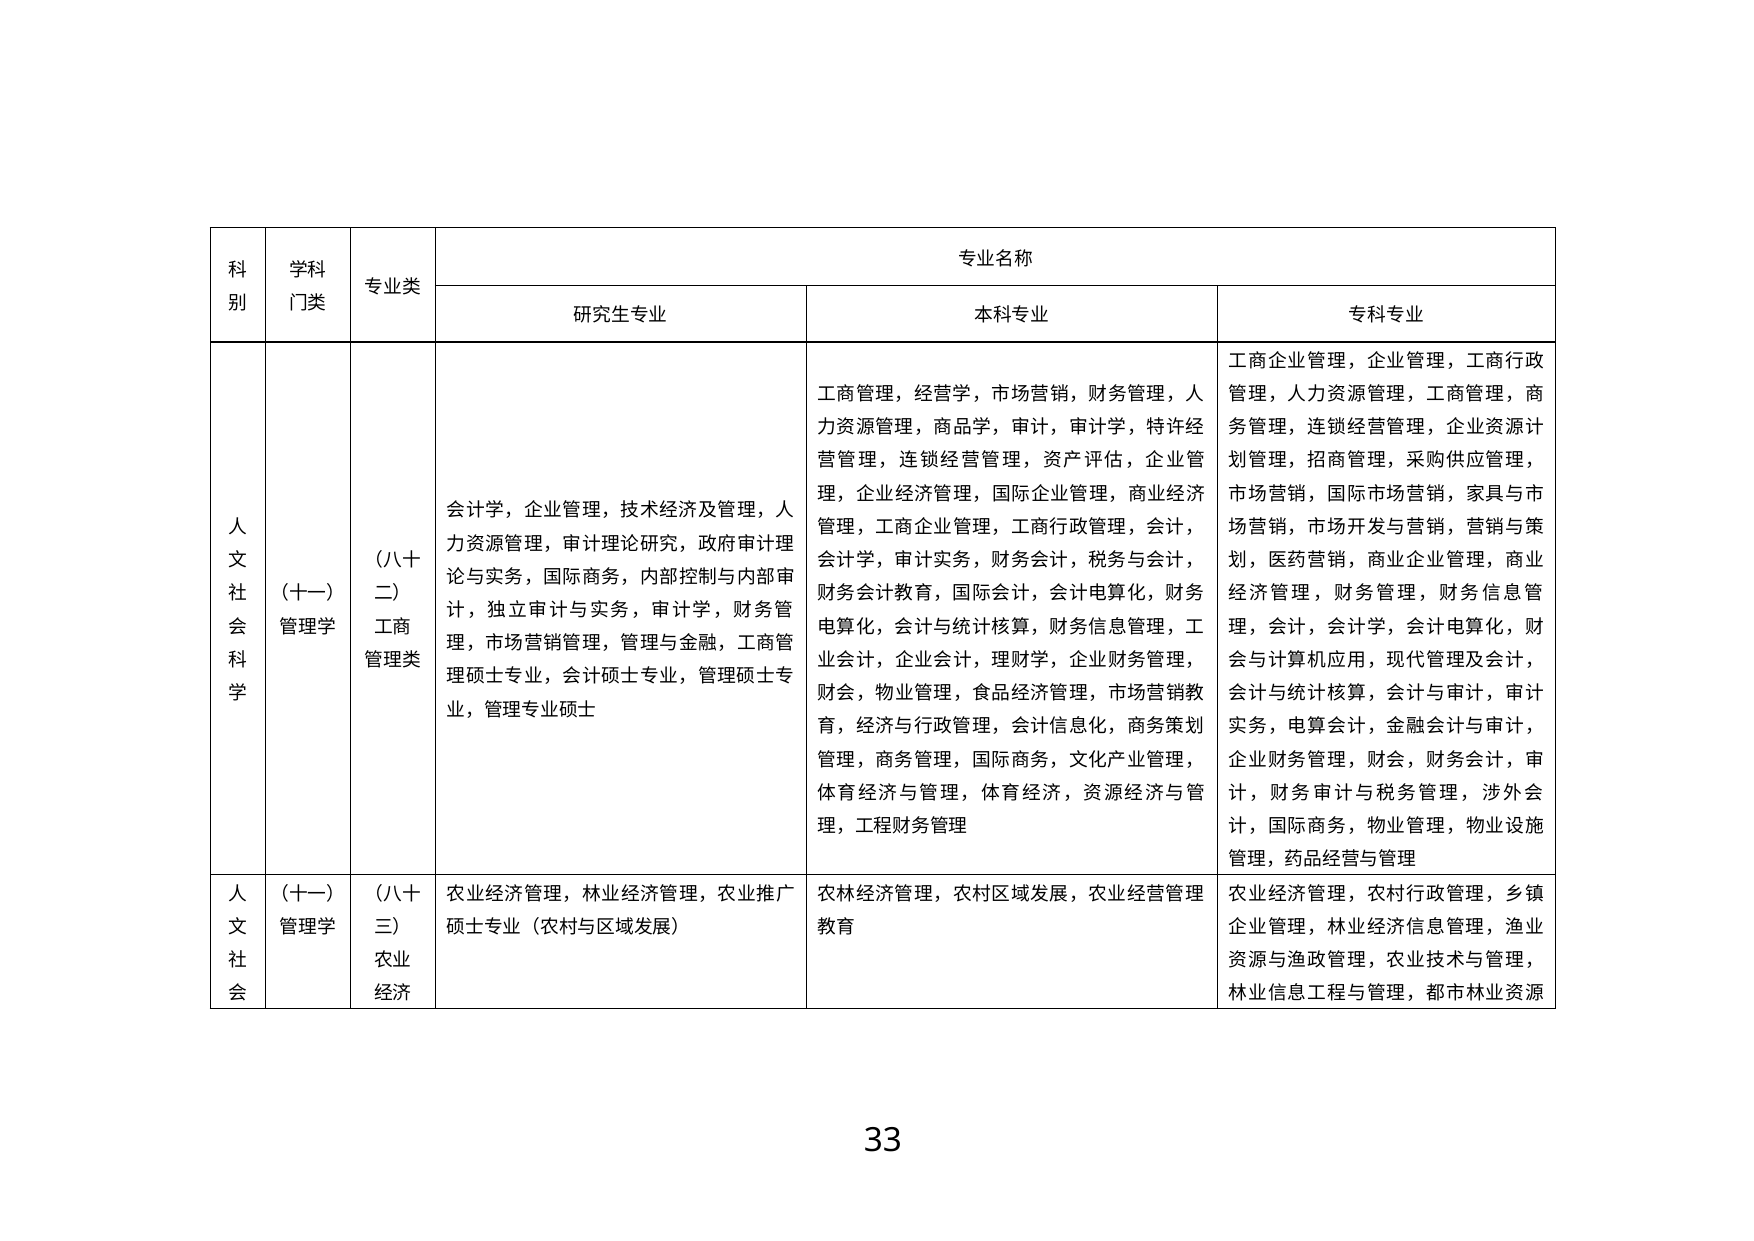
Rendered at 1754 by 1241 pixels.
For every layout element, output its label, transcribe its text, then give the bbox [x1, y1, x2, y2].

table_cell 专科专业 [1218, 286, 1555, 341]
table_cell （八十二） 工商 管理类 [351, 343, 435, 874]
table_cell 会计学，企业管理，技术经济及管理，人力资源管理，审计理论研究，政府审计理论与实务，国际商务，内部控制与内部审计，独立审计与实务，审计学，财务管理，市场营销管理，管理与金融，工商管理硕士专业，会计硕士专业，管理硕士专业，管理专业硕士 [436, 343, 806, 874]
table_cell 工商企业管理，企业管理，工商行政管理，人力资源管理，工商管理，商务管理，连锁经营管理，企业资源计划管理，招商管理，采购供应管理，市场营销，国际市场营销，家具与市场营销，市场开发与营销，营销与策划，医药营销，商业企业管理，商业经济管理，财务管理，财务信息管理，会计，会计学，会计电算化，财会与计算机应用，现代管理及会计，会计与统计核算，会计与审计，审计实务，电算会计，金融会计与审计，企业财务管理，财会，财务会计，审计，财务审计与税务管理，涉外会计，国际商务，物业管理，物业设施管理，药品经营与管理 [1218, 343, 1555, 874]
table_header 学科 门类 [266, 228, 350, 341]
table_cell （十一） 管理学 [266, 343, 350, 874]
table_cell 研究生专业 [436, 286, 806, 341]
table_cell 人文社会科学 [211, 875, 265, 1008]
table_header 专业名称 [436, 228, 1555, 285]
table_header 科别 [211, 228, 265, 341]
table_cell 人文社会科学 [211, 343, 265, 874]
table_cell （十一） 管理学 [266, 875, 350, 1008]
table_cell 本科专业 [807, 286, 1217, 341]
table_cell 农林经济管理，农村区域发展，农业经营管理教育 [807, 875, 1217, 1008]
table_cell （八十三） 农业 经济 管理类 [351, 875, 435, 1008]
table_header 专业类 [351, 228, 435, 341]
table_cell 工商管理，经营学，市场营销，财务管理，人力资源管理，商品学，审计，审计学，特许经营管理，连锁经营管理，资产评估，企业管理，企业经济管理，国际企业管理，商业经济管理，工商企业管理，工商行政管理，会计，会计学，审计实务，财务会计，税务与会计，财务会计教育，国际会计，会计电算化，财务电算化，会计与统计核算，财务信息管理，工业会计，企业会计，理财学，企业财务管理，财会，物业管理，食品经济管理，市场营销教育，经济与行政管理，会计信息化，商务策划管理，商务管理，国际商务，文化产业管理，体育经济与管理，体育经济，资源经济与管理，工程财务管理 [807, 343, 1217, 874]
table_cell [1218, 875, 1555, 1008]
table_cell 农业经济管理，林业经济管理，农业推广硕士专业（农村与区域发展） [436, 875, 806, 1008]
